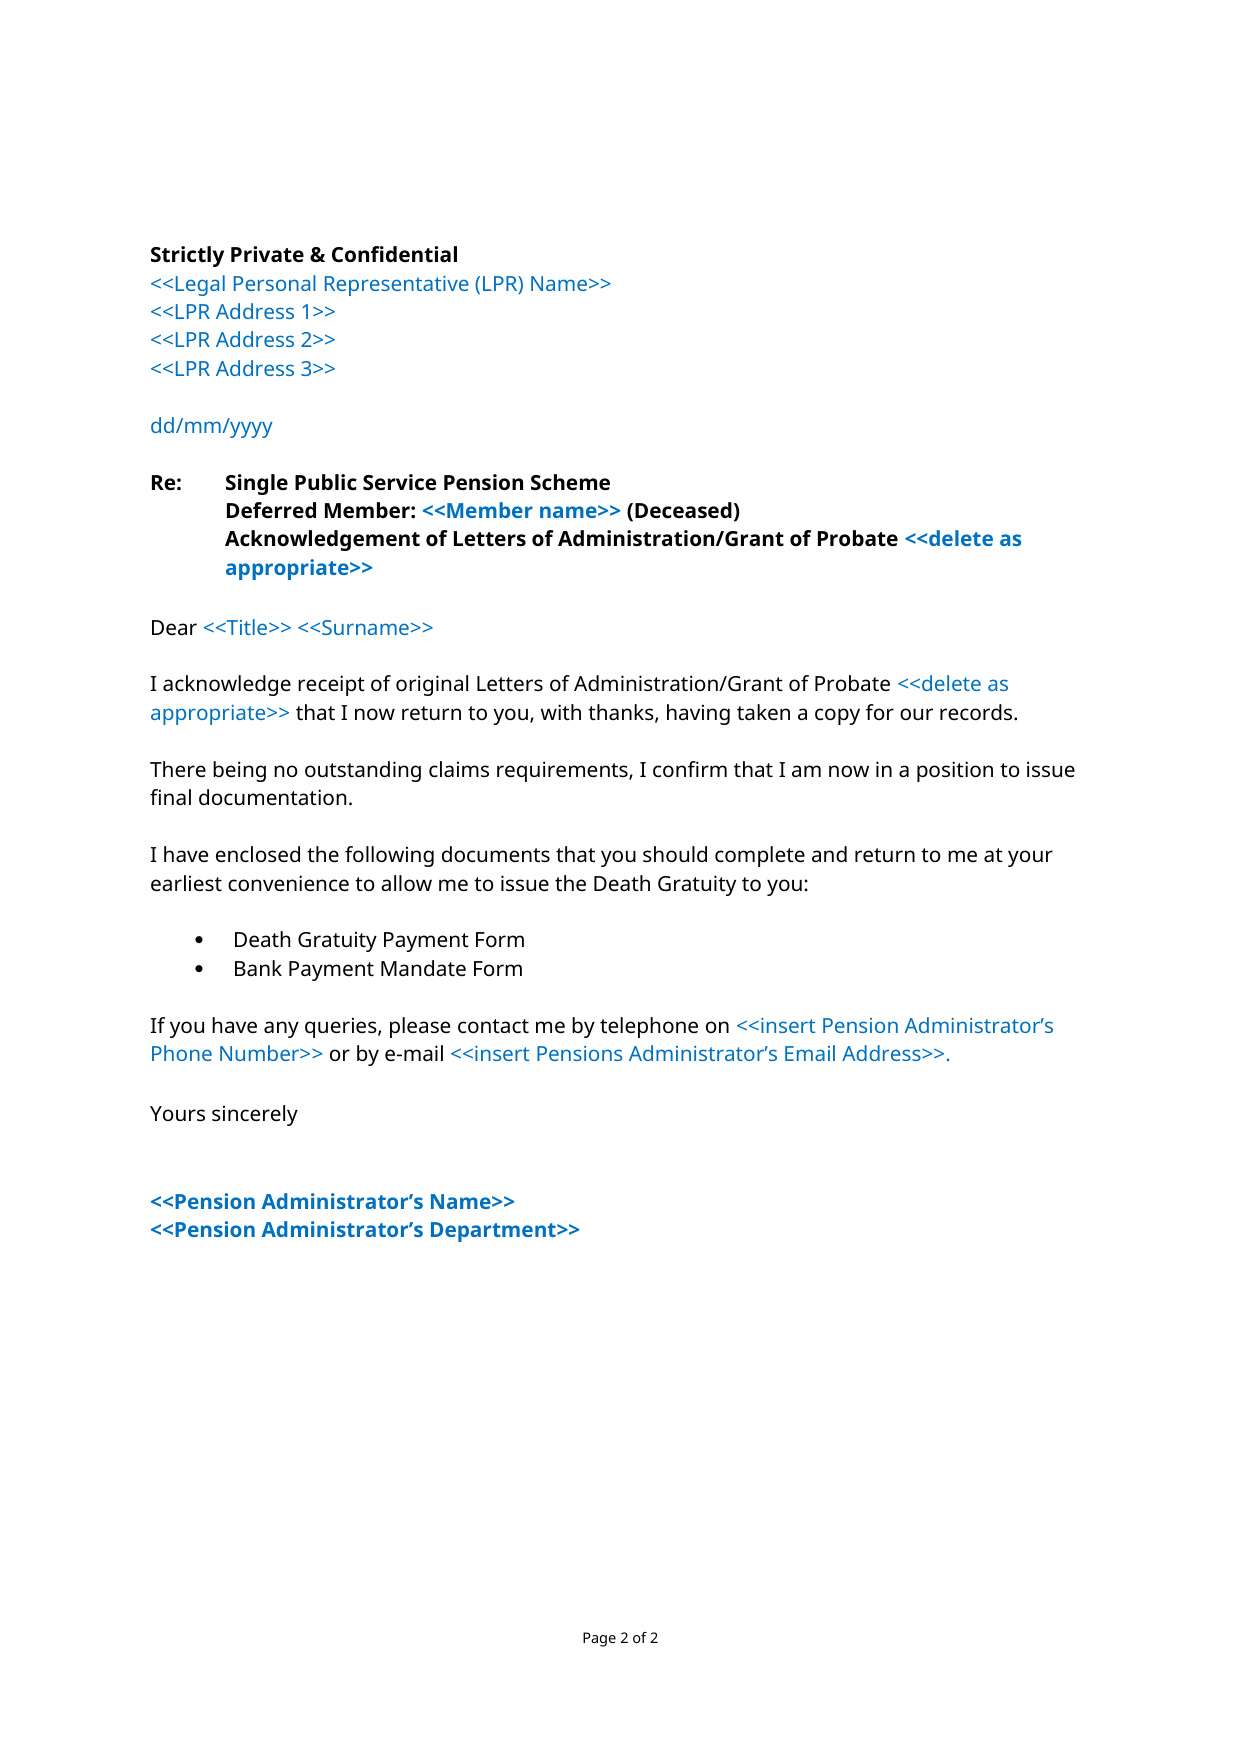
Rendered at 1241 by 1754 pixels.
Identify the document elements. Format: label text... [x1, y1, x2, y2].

text <<Pension Administrator’s Department>> [150, 1216, 1090, 1244]
text Strictly Private & Confidential [150, 240, 1090, 269]
text <<Pension Administrator’s Name>> [150, 1187, 1090, 1216]
text Acknowledgement of Letters of Administration/Grant of Probate <<delete as appropriate>> [150, 524, 1090, 613]
text There being no outstanding claims requirements, I confirm that I am now in a position to issue final documentation. [150, 755, 1090, 812]
text Yours sincerely [150, 1099, 1090, 1127]
text Re: Single Public Service Pension Scheme [150, 468, 1090, 496]
text Dear <<Title>> <<Surname>> [150, 613, 1090, 641]
text <<LPR Address 3>> [150, 354, 1090, 382]
list Death Gratuity Payment Form [195, 926, 1090, 954]
text <<LPR Address 2>> [150, 326, 1090, 354]
text I have enclosed the following documents that you should complete and return to me at your earliest convenience to allow me to issue the Death Gratuity to you: [150, 840, 1090, 897]
text <<Legal Personal Representative (LPR) Name>> [150, 269, 1090, 297]
list Bank Payment Mandate Form [195, 954, 1090, 982]
text dd/mm/yyyy [150, 411, 1090, 439]
text If you have any queries, please contact me by telephone on <<insert Pension Administrator’s Phone Number>> or by e-mail <<insert Pensions Administrator’s Email Address>>. [150, 1011, 1090, 1068]
text I acknowledge receipt of original Letters of Administration/Grant of Probate <<delete as appropriate>> that I now return to you, with thanks, having taken a copy for our records. [150, 669, 1090, 726]
text Deferred Member: <<Member name>> (Deceased) [225, 496, 1090, 524]
text <<LPR Address 1>> [150, 297, 1090, 326]
